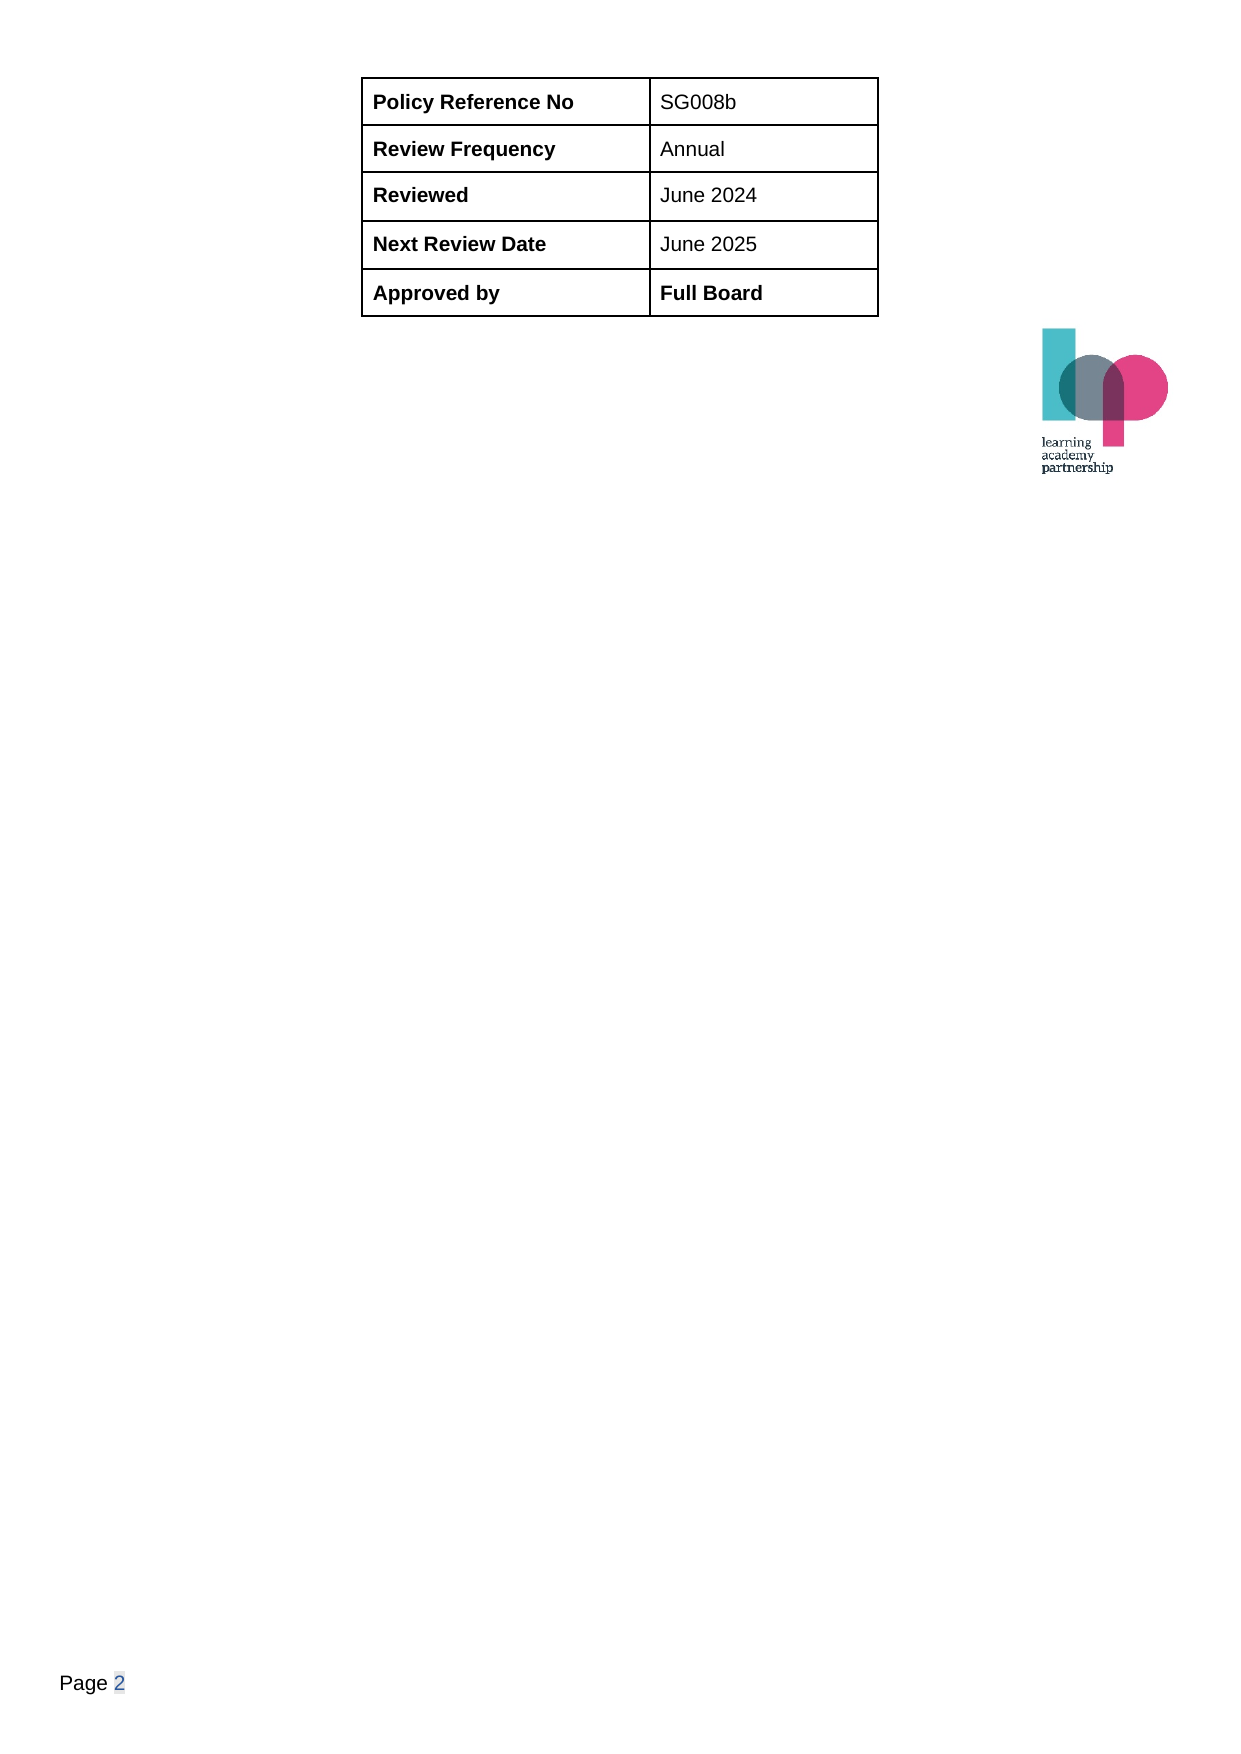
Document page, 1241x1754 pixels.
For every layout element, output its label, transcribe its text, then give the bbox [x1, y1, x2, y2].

table_cell Review Frequency [363, 126, 649, 171]
table_header SG008b [651, 79, 877, 124]
table_cell Full Board [651, 270, 877, 315]
table_cell Approved by [363, 270, 649, 315]
picture [1024, 311, 1182, 489]
table_cell Next Review Date [363, 222, 649, 268]
table_header Policy Reference No [363, 79, 649, 124]
table_cell Reviewed [363, 173, 649, 219]
table_cell Annual [651, 126, 877, 171]
table_cell June 2024 [651, 173, 877, 219]
table_cell June 2025 [651, 222, 877, 268]
